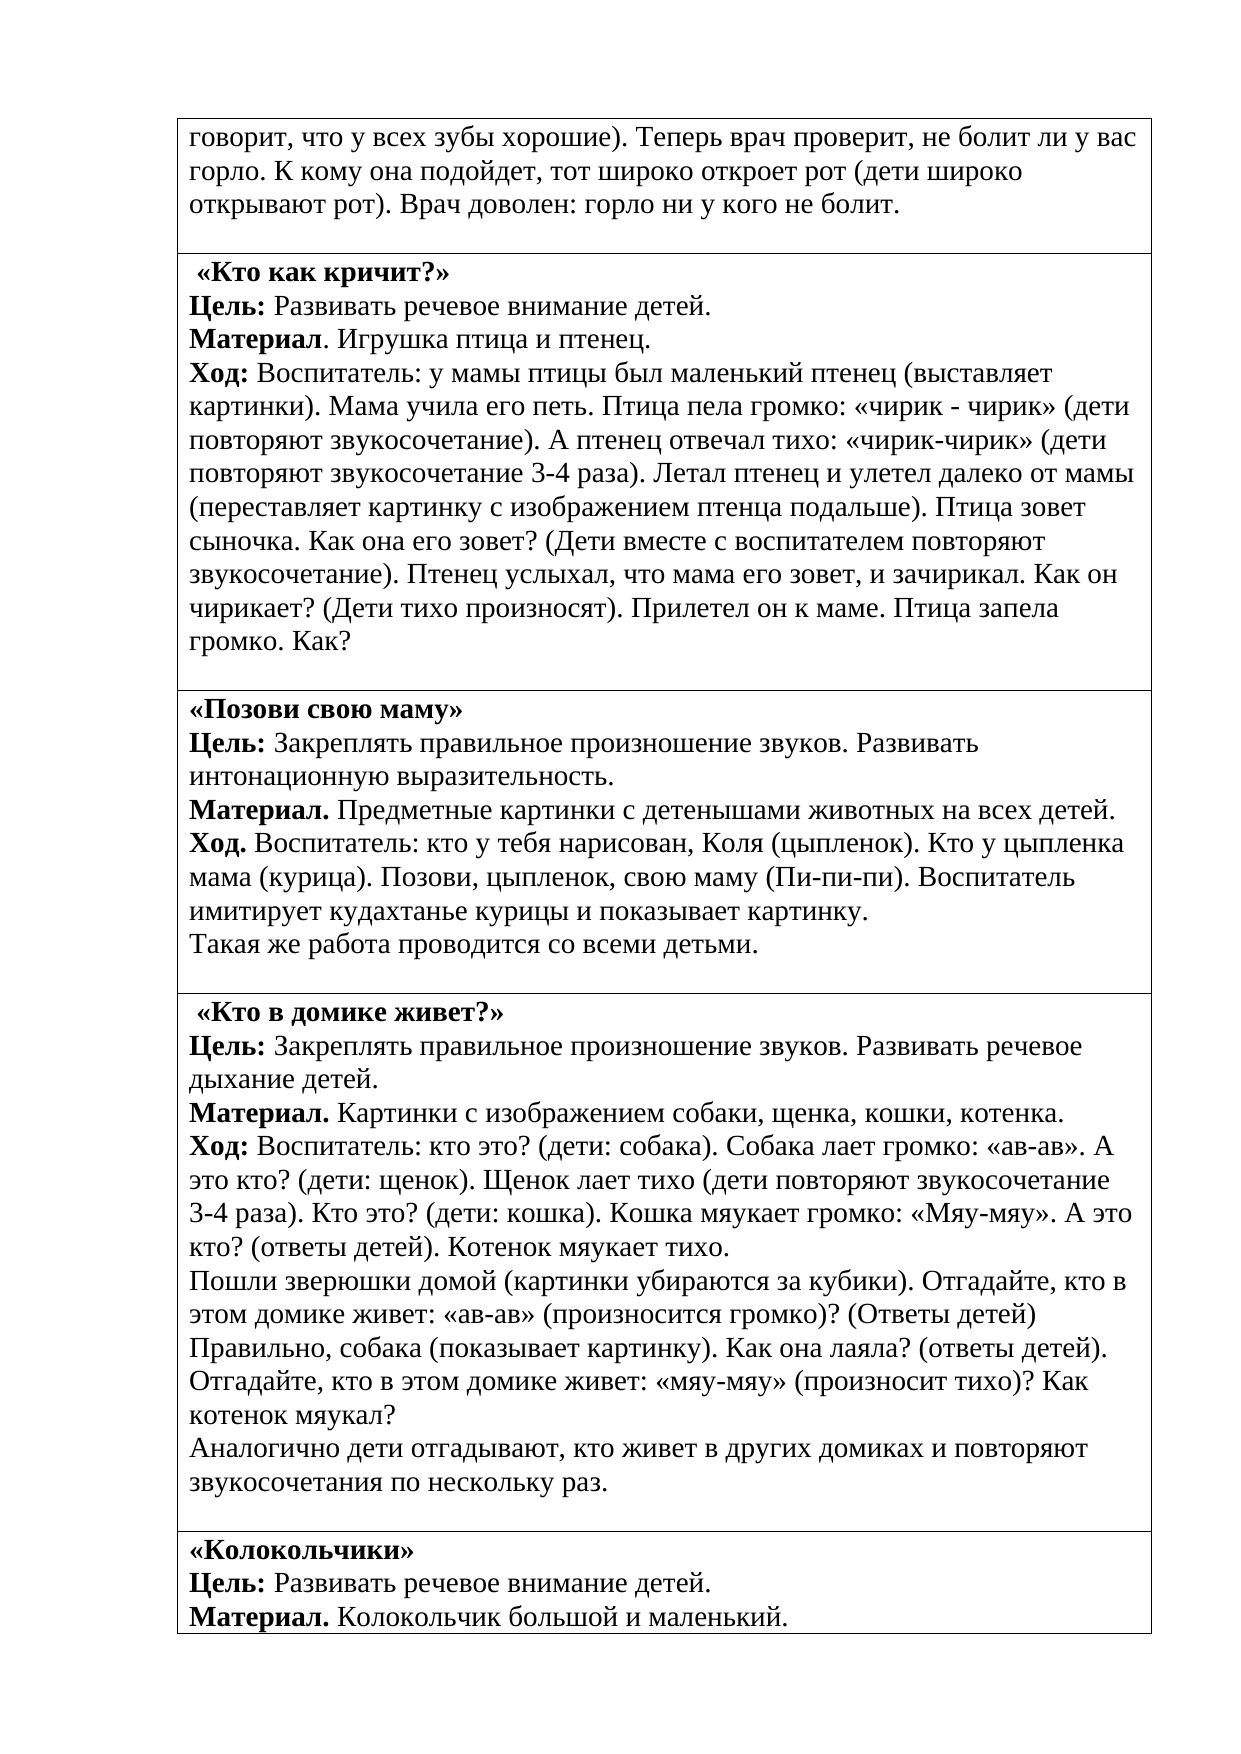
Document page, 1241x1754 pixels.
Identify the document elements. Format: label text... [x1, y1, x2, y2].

table_cell «Кто в домике живет?» Цель: Закреплять правильное произношение звуков. Развивать речевое дыхание детей. Материал. Картинки с изображением собаки, щенка, кошки, котенка. Ход: Воспитатель: кто это? (дети: собака). Собака лает громко: «ав-ав». А это кто? (дети: щенок). Щенок лает тихо (дети повторяют звукосочетание 3-4 раза). Кто это? (дети: кошка). Кошка мяукает громко: «Мяу-мяу». А это кто? (ответы детей). Котенок мяукает тихо. Пошли зверюшки домой (картинки убираются за кубики). Отгадайте, кто в этом домике живет: «ав-ав» (произносится громко)? (Ответы детей) Правильно, собака (показывает картинку). Как она лаяла? (ответы детей). Отгадайте, кто в этом домике живет: «мяу-мяу» (произносит тихо)? Как котенок мяукал? Аналогично дети отгадывают, кто живет в других домиках и повторяют звукосочетания по нескольку раз. [178, 994, 1151, 1531]
table_cell «Позови свою маму» Цель: Закреплять правильное произношение звуков. Развивать интонационную выразительность. Материал. Предметные картинки с детенышами животных на всех детей. Ход. Воспитатель: кто у тебя нарисован, Коля (цыпленок). Кто у цыпленка мама (курица). Позови, цыпленок, свою маму (Пи-пи-пи). Воспитатель имитирует кудахтанье курицы и показывает картинку. Такая же работа проводится со всеми детьми. [178, 691, 1151, 993]
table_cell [178, 119, 1151, 253]
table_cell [178, 1532, 1151, 1633]
table_cell «Кто как кричит?» Цель: Развивать речевое внимание детей. Материал. Игрушка птица и птенец. Ход: Воспитатель: у мамы птицы был маленький птенец (выставляет картинки). Мама учила его петь. Птица пела громко: «чирик - чирик» (дети повторяют звукосочетание). А птенец отвечал тихо: «чирик-чирик» (дети повторяют звукосочетание 3-4 раза). Летал птенец и улетел далеко от мамы (переставляет картинку с изображением птенца подальше). Птица зовет сыночка. Как она его зовет? (Дети вместе с воспитателем повторяют звукосочетание). Птенец услыхал, что мама его зовет, и зачирикал. Как он чирикает? (Дети тихо произносят). Прилетел он к маме. Птица запела громко. Как? [178, 254, 1151, 690]
